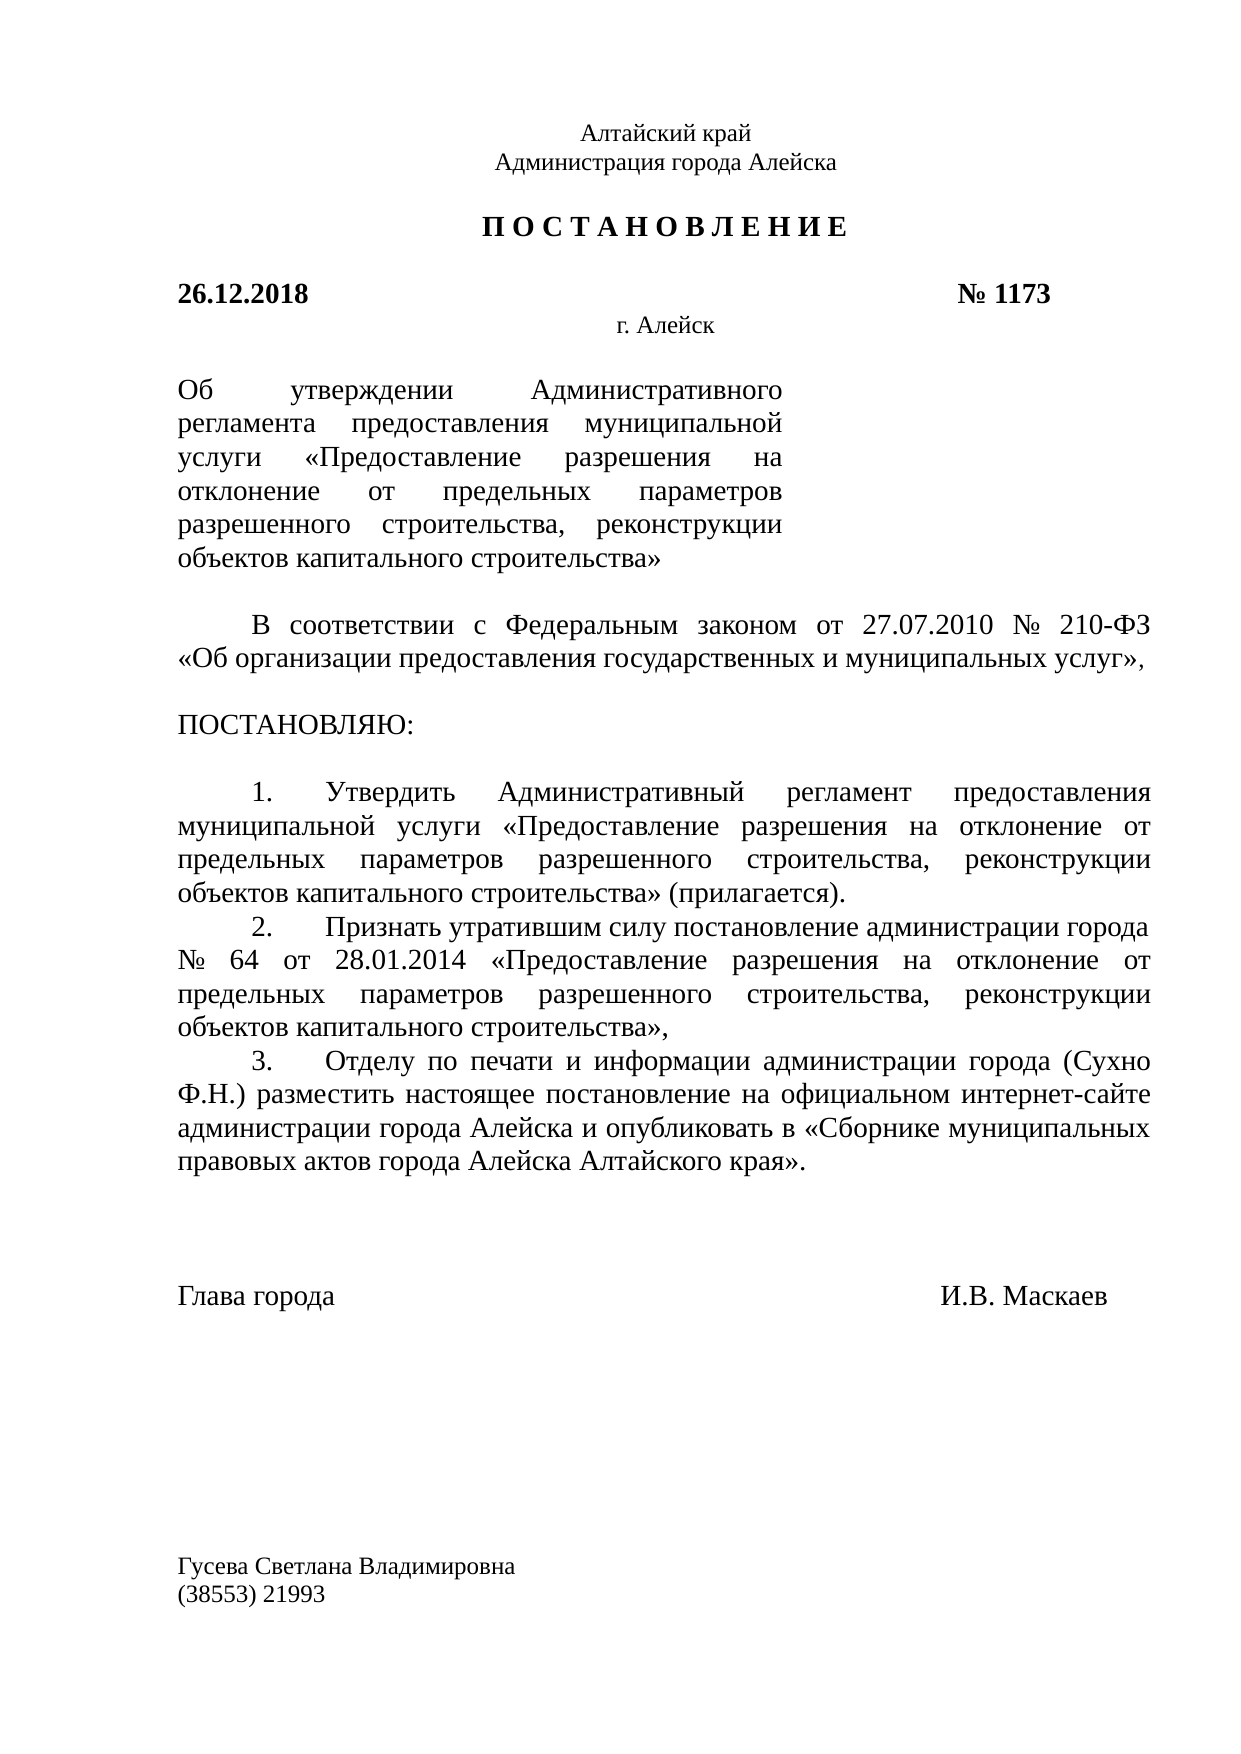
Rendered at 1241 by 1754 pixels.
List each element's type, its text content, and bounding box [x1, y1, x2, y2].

list Отделу по печати и информации администрации города (Сухно Ф.Н.) разместить настоящее постановление на официальном интернет-сайте администрации города Алейска и опубликовать в «Сборнике муниципальных правовых актов города Алейска Алтайского края». [177, 1043, 1152, 1177]
text г. Алейск [177, 310, 1154, 338]
text Администрация города Алейска [177, 147, 1154, 176]
list Утвердить Административный регламент предоставления муниципальной услуги «Предоставление разрешения на отклонение от предельных параметров разрешенного строительства, реконструкции объектов капитального строительства» (прилагается). [177, 774, 1152, 909]
text ПОСТАНОВЛЯЮ: [177, 707, 1154, 741]
text П О С Т А Н О В Л Е Н И Е [177, 209, 1152, 243]
text Об утверждении Административного регламента предоставления муниципальной услуги «Предоставление разрешения на отклонение от предельных параметров разрешенного строительства, реконструкции объектов капитального строительства» [177, 372, 783, 573]
text Гусева Светлана Владимировна [177, 1551, 1154, 1579]
text № 64 от 28.01.2014 «Предоставление разрешения на отклонение от предельных параметров разрешенного строительства, реконструкции объектов капитального строительства», [177, 942, 1152, 1043]
text Глава города И.В. Маскаев [177, 1278, 1154, 1311]
text 26.12.2018 № 1173 [177, 276, 1154, 310]
text В соответствии с Федеральным законом от 27.07.2010 № 210-ФЗ «Об организации предоставления государственных и муниципальных услуг», [177, 607, 1152, 674]
text (38553) 21993 [177, 1579, 1154, 1608]
list Признать утратившим силу постановление администрации города [177, 909, 1152, 942]
text Алтайский край [177, 118, 1154, 147]
